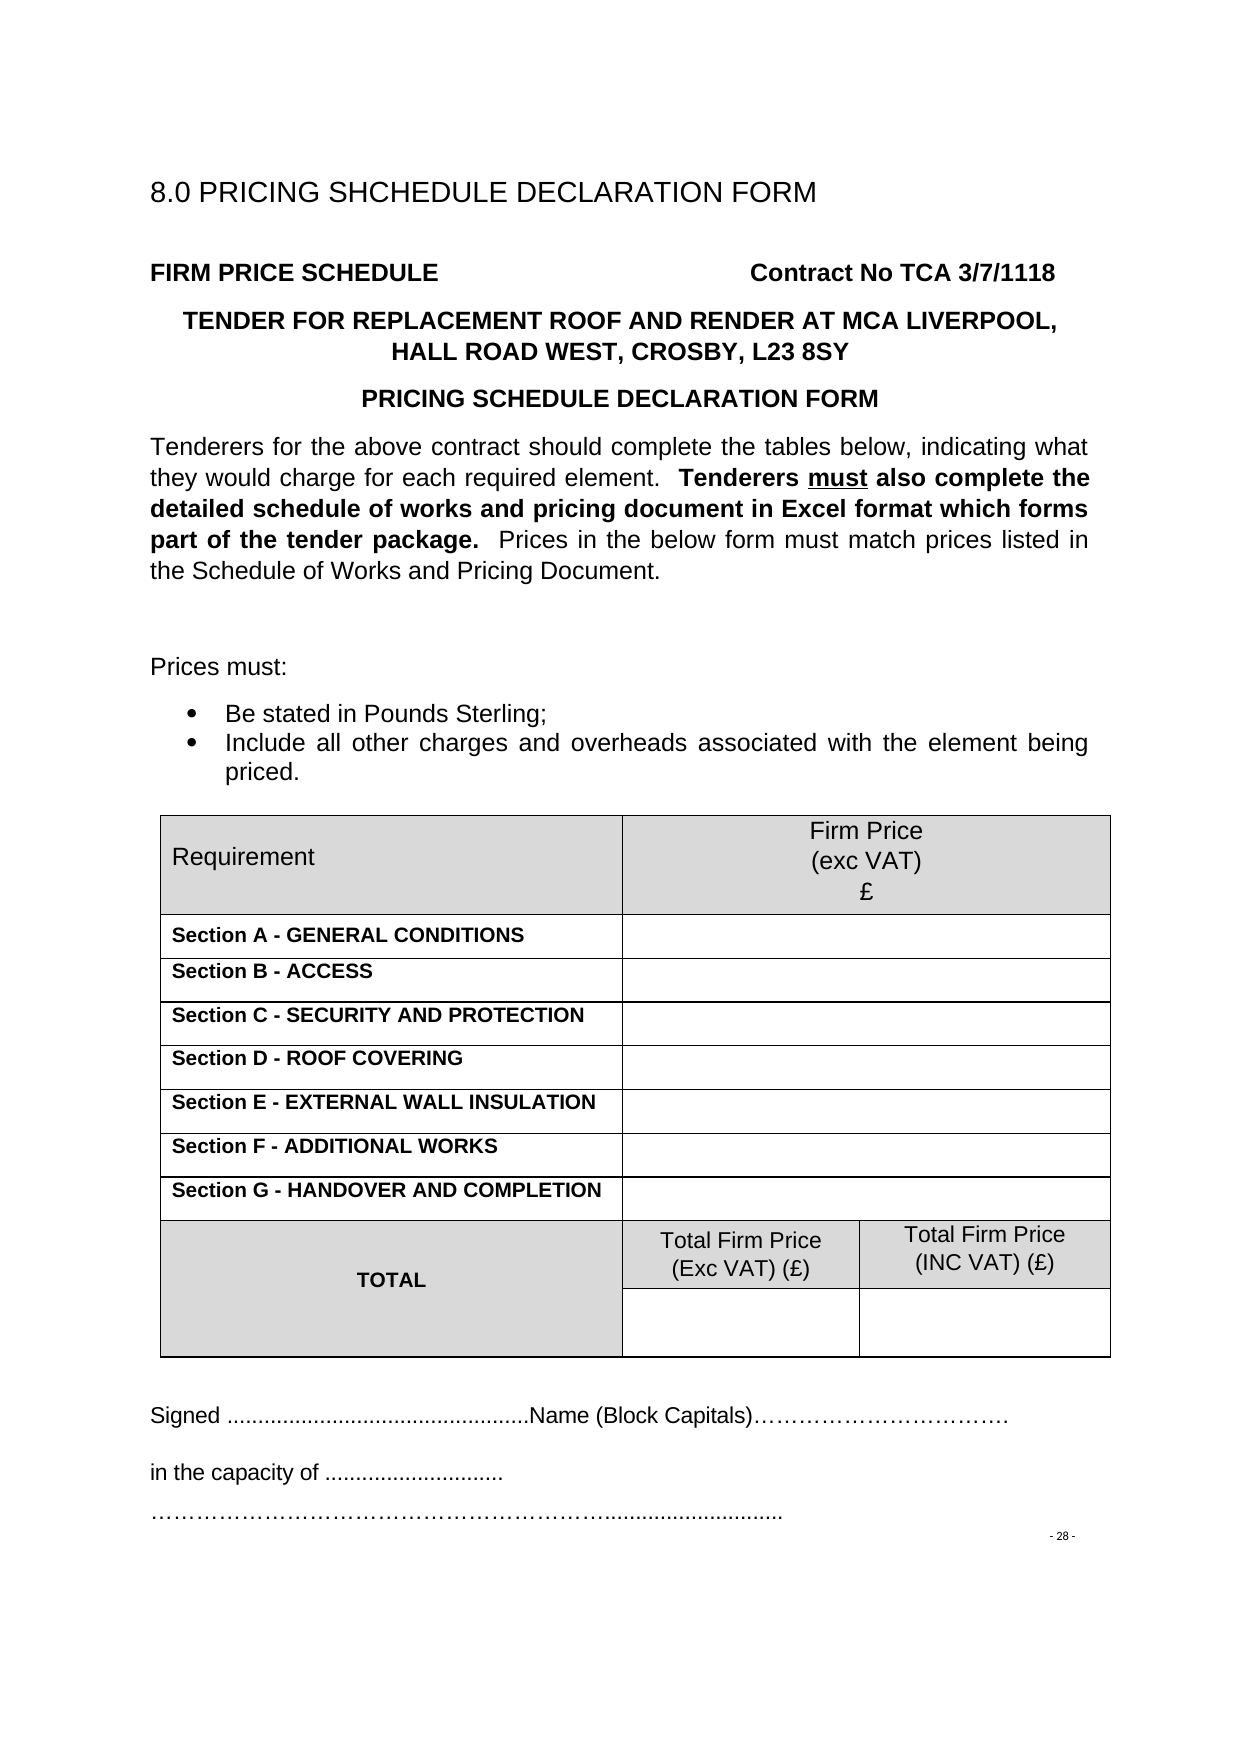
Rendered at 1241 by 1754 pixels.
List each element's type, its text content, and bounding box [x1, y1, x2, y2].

table_cell [623, 1178, 1110, 1220]
table_cell Section B - ACCESS [161, 959, 622, 1001]
text in the capacity of .............................……………………………………………………............................. [150, 1459, 1090, 1524]
text Prices must: [150, 652, 1090, 681]
table_cell Section A - GENERAL CONDITIONS [161, 915, 622, 958]
table_cell [623, 1289, 859, 1356]
table_header Firm Price (exc VAT) £ [623, 816, 1110, 914]
table_cell Section E - EXTERNAL WALL INSULATION [161, 1090, 622, 1133]
table_cell Total Firm Price (Exc VAT) (£) [623, 1221, 859, 1288]
table_header Requirement [161, 816, 622, 914]
text FIRM PRICE SCHEDULE Contract No TCA 3/7/1118 [150, 258, 1090, 287]
table_cell [623, 1046, 1110, 1089]
text TENDER FOR REPLACEMENT ROOF AND RENDER AT MCA LIVERPOOL, HALL ROAD WEST, CROSBY, L23 8SY [150, 306, 1090, 366]
table_cell [623, 1090, 1110, 1133]
table_cell Section D - ROOF COVERING [161, 1046, 622, 1089]
table_cell [623, 915, 1110, 958]
table_cell Section G - HANDOVER AND COMPLETION [161, 1178, 622, 1220]
table_cell Section F - ADDITIONAL WORKS [161, 1134, 622, 1176]
text PRICING SCHEDULE DECLARATION FORM [150, 384, 1090, 413]
table_cell Section C - SECURITY AND PROTECTION [161, 1003, 622, 1045]
subtitle 8.0 PRICING SHCHEDULE DECLARATION FORM [150, 175, 1090, 208]
table_cell [623, 1003, 1110, 1045]
table_cell Total Firm Price (INC VAT) (£) [860, 1221, 1110, 1288]
table_cell [860, 1289, 1110, 1356]
list Be stated in Pounds Sterling; [187, 699, 1090, 728]
text Tenderers for the above contract should complete the tables below, indicating what they would charge for each required element. Tenderers must also complete the detailed schedule of works and pricing document in Excel format which forms part of the tender package. Prices in the below form must match prices listed in the Schedule of Works and Pricing Document. [150, 432, 1090, 585]
list Include all other charges and overheads associated with the element being priced. [187, 728, 1090, 786]
table_cell [623, 1134, 1110, 1176]
table_cell TOTAL [161, 1221, 622, 1356]
text Signed .................................................Name (Block Capitals)……………………………. [150, 1402, 1090, 1429]
table_cell [623, 959, 1110, 1001]
